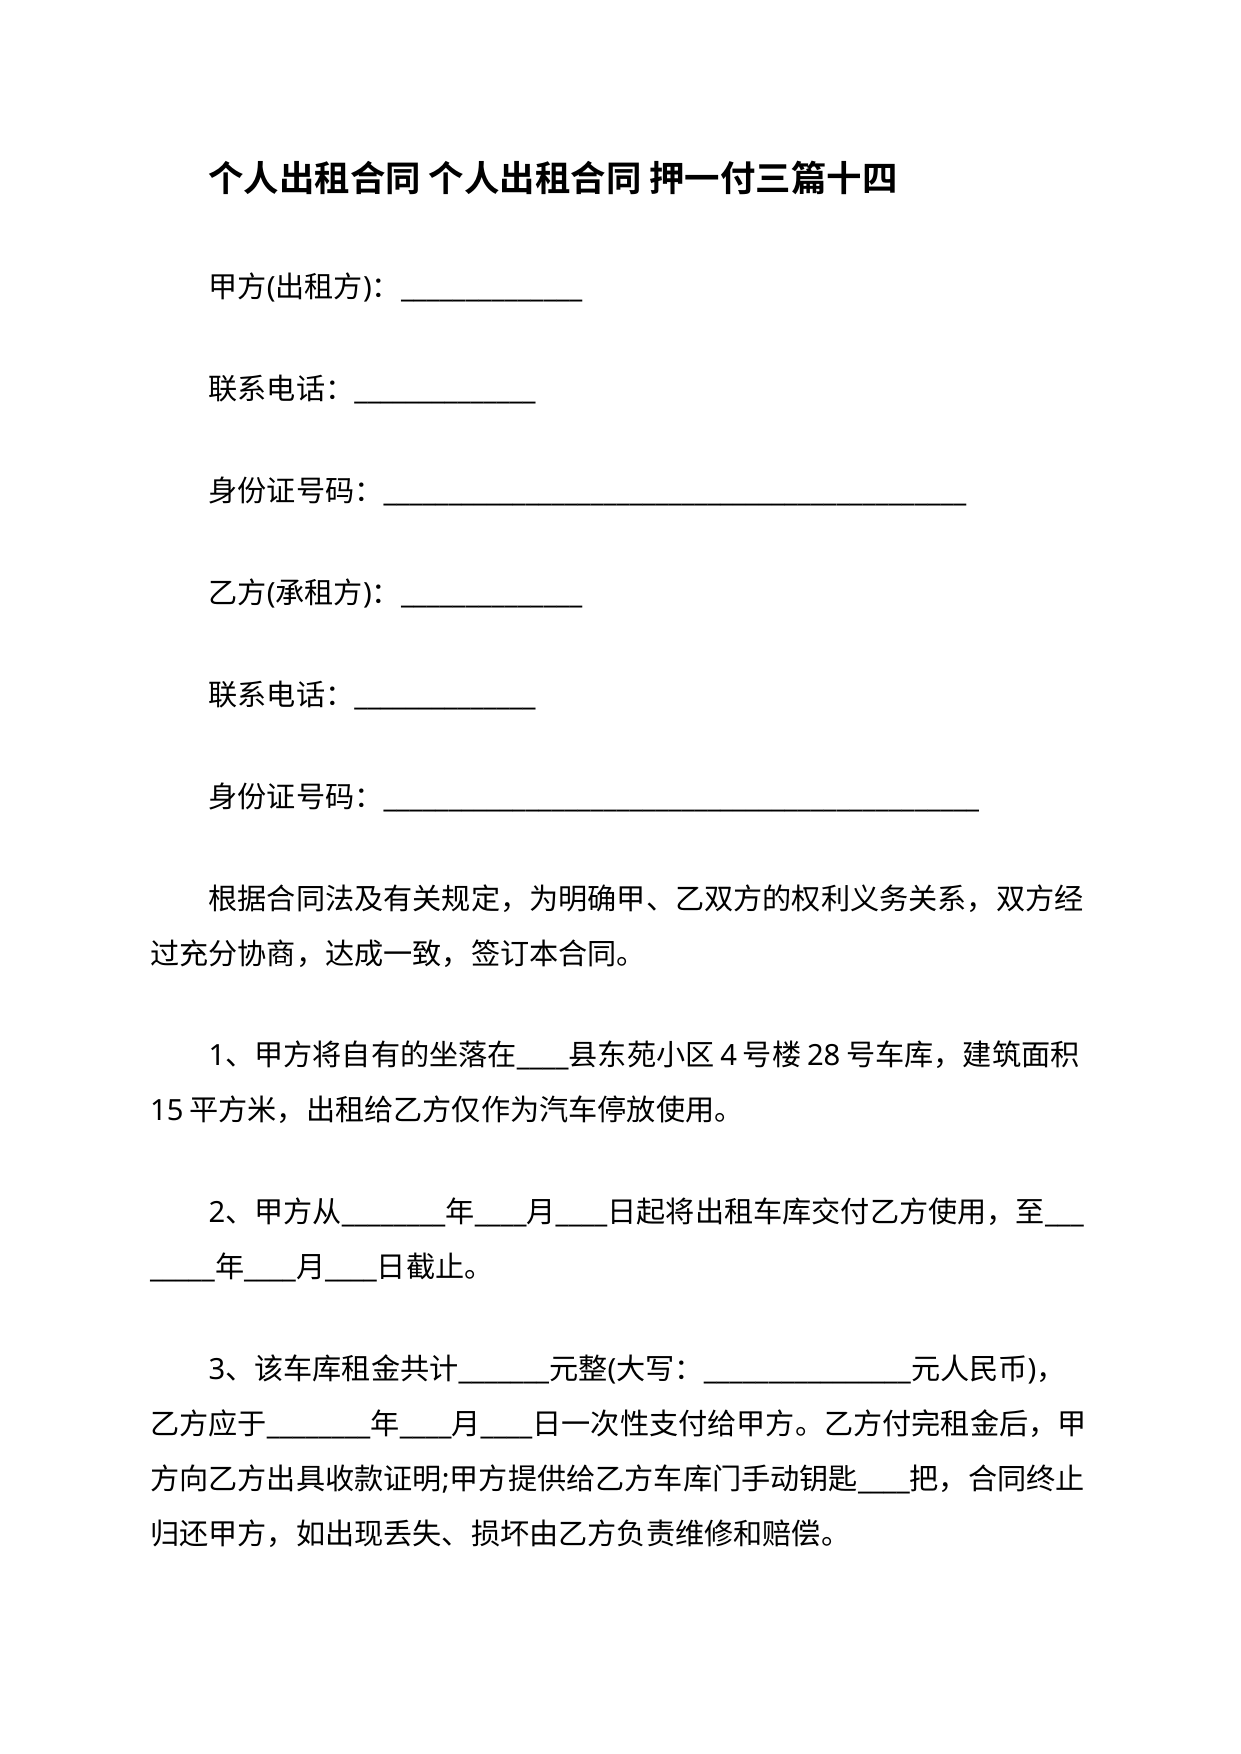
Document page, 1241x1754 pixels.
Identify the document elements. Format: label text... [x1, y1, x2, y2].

text 乙方(承租方)：______________ [150, 569, 1090, 612]
text 3、该车库租金共计_______元整(大写：________________元人民币)，乙方应于________年____月____日一次性支付给甲方。乙方付完租金后，甲方向乙方出具收款证明;甲方提供给乙方车库门手动钥匙____把，合同终止归还甲方，如出现丢失、损坏由乙方负责维修和赔偿。 [150, 1346, 1090, 1553]
text 身份证号码：______________________________________________ [150, 773, 1090, 816]
text 联系电话：______________ [150, 671, 1090, 714]
text 联系电话：______________ [150, 365, 1090, 408]
text 身份证号码：_____________________________________________ [150, 467, 1090, 510]
text 1、甲方将自有的坐落在____县东苑小区4号楼28号车库，建筑面积15平方米，出租给乙方仅作为汽车停放使用。 [150, 1032, 1090, 1129]
text 2、甲方从________年____月____日起将出租车库交付乙方使用，至________年____月____日截止。 [150, 1189, 1090, 1286]
text 个人出租合同 个人出租合同 押一付三篇十四 [150, 150, 1090, 201]
text 甲方(出租方)：______________ [150, 263, 1090, 306]
text 根据合同法及有关规定，为明确甲、乙双方的权利义务关系，双方经过充分协商，达成一致，签订本合同。 [150, 875, 1090, 972]
